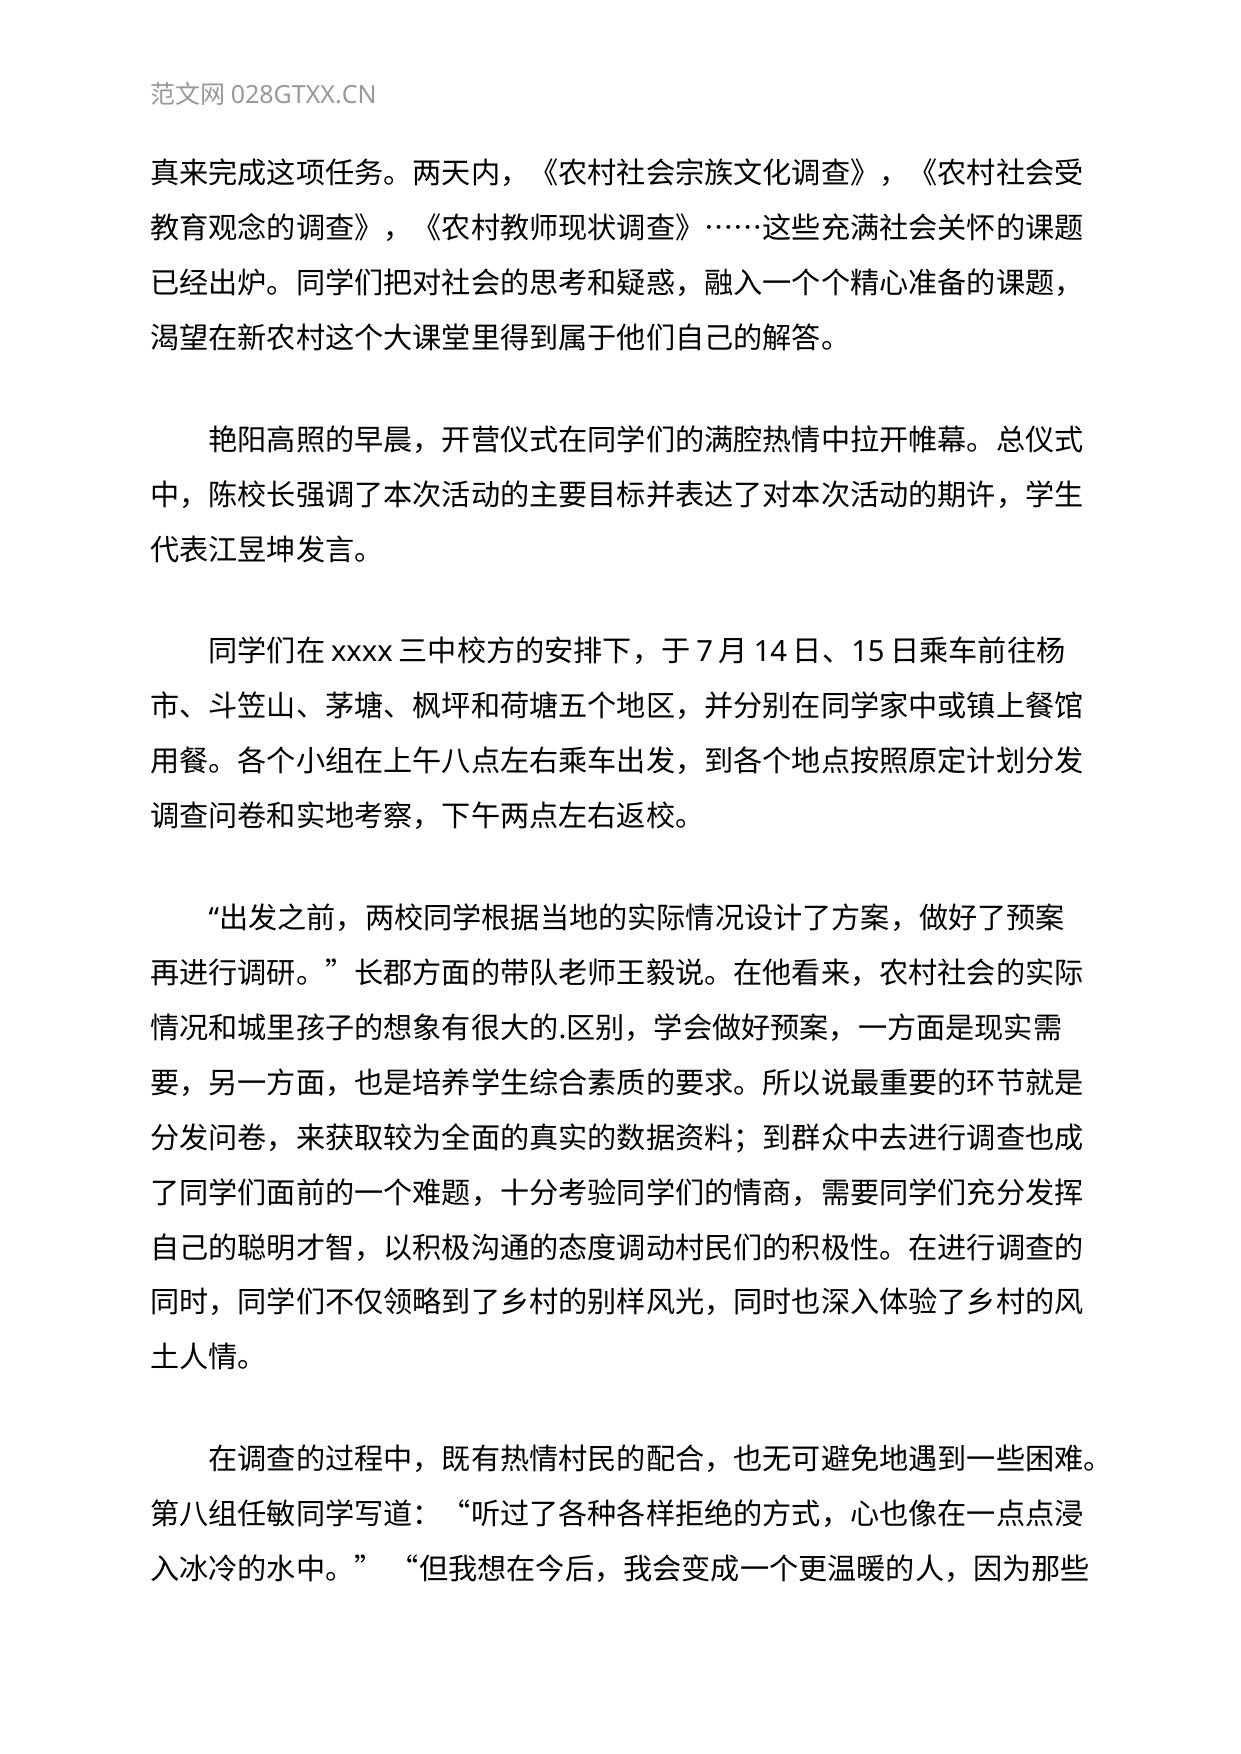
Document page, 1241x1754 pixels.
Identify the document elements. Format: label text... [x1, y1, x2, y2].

text “出发之前，两校同学根据当地的实际情况设计了方案，做好了预案再进行调研。”长郡方面的带队老师王毅说。在他看来，农村社会的实际情况和城里孩子的想象有很大的.区别，学会做好预案，一方面是现实需要，另一方面，也是培养学生综合素质的要求。所以说最重要的环节就是分发问卷，来获取较为全面的真实的数据资料；到群众中去进行调查也成了同学们面前的一个难题，十分考验同学们的情商，需要同学们充分发挥自己的聪明才智，以积极沟通的态度调动村民们的积极性。在进行调查的同时，同学们不仅领略到了乡村的别样风光，同时也深入体验了乡村的风土人情。 [150, 894, 1090, 1376]
text 艳阳高照的早晨，开营仪式在同学们的满腔热情中拉开帷幕。总仪式中，陈校长强调了本次活动的主要目标并表达了对本次活动的期许，学生代表江昱坤发言。 [150, 416, 1090, 568]
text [150, 150, 1090, 357]
text 同学们在xxxx三中校方的安排下，于7月14日、15日乘车前往杨市、斗笠山、茅塘、枫坪和荷塘五个地区，并分别在同学家中或镇上餐馆用餐。各个小组在上午八点左右乘车出发，到各个地点按照原定计划分发调查问卷和实地考察，下午两点左右返校。 [150, 628, 1090, 835]
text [150, 1436, 1090, 1588]
